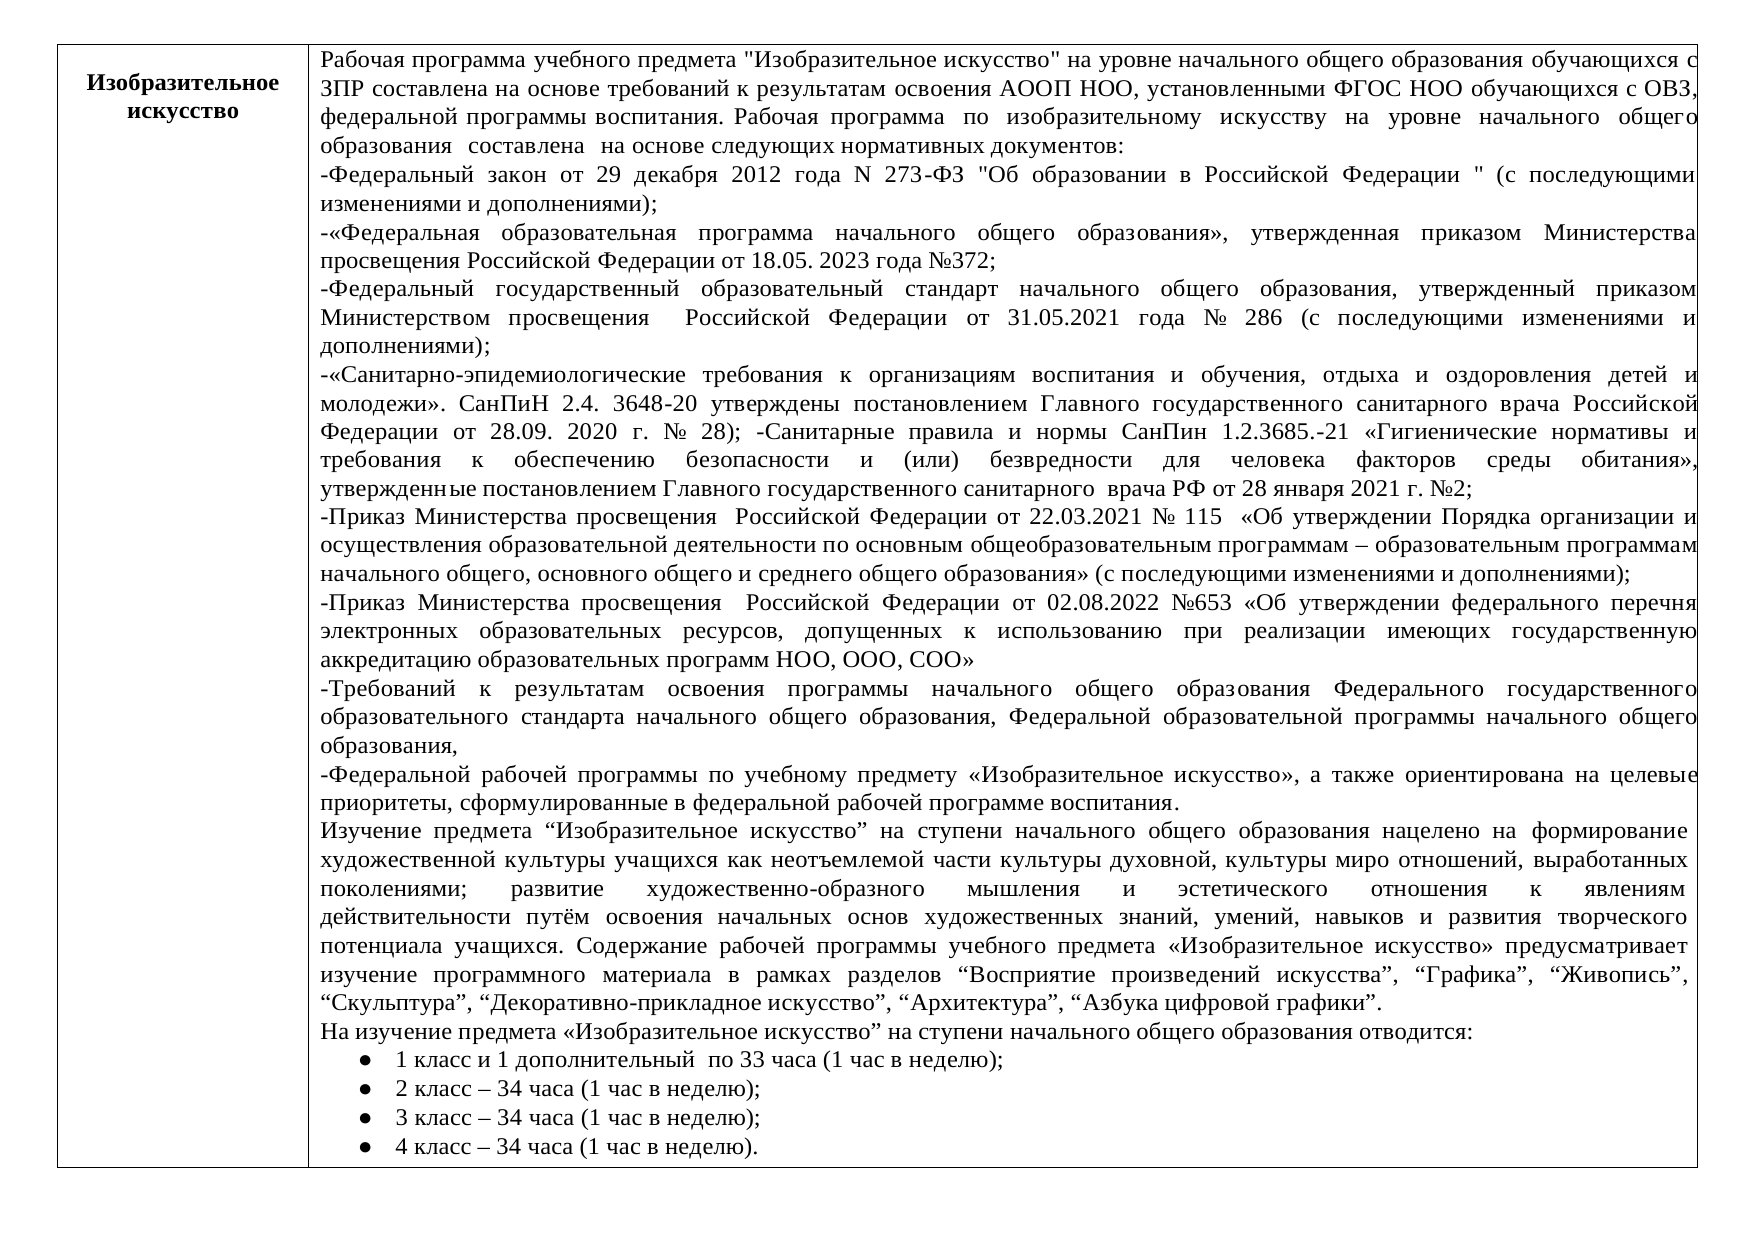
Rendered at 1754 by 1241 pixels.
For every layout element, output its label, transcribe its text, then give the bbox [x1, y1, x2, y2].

text ● 2 класс – 34 часа (1 час в неделю); ● 3 класс – 34 часа (1 час в неделю); ● 4 класс – 34 часа (1 час в неделю). [358, 1074, 761, 1159]
text -Требований к результатам освоения программы начального общего образования Федерального государственного образовательного стандарта начального общего образования, Федеральной образовательной программы начального общего образования, [320, 674, 1698, 759]
text Рабочая программа учебного предмета "Изобразительное искусство" на уровне начального общего образования обучающихся с ЗПР составлена на основе требований к результатам освоения АООП НОО, установленными ФГОС НОО обучающихся с ОВЗ, федеральной программы воспитания. Рабочая программа по изобразительному искусству на уровне начального общего образования составлена на основе следующих нормативных документов: [320, 45, 1698, 159]
text -Федеральный закон от 29 декабря 2012 года N 273-ФЗ "Об образовании в Российской Федерации " (с последующими изменениями и дополнениями); [320, 160, 1700, 216]
text Изучение предмета “Изобразительное искусство” на ступени начального общего образования нацелено на формирование художественной культуры учащихся как неотъемлемой части культуры духовной, культуры миро отношений, выработанных поколениями; развитие художественно-образного мышления и эстетического отношения к явлениям действительности путём освоения начальных основ художественных знаний, умений, навыков и развития творческого потенциала учащихся. Содержание рабочей программы учебного предмета «Изобразительное искусство» предусматривает изучение программного материала в рамках разделов “Восприятие произведений искусства”, “Графика”, “Живопись”, “Скульптура”, “Декоративно-прикладное искусство”, “Архитектура”, “Азбука цифровой графики”. [320, 816, 1688, 1016]
text -Федеральный государственный образовательный стандарт начального общего образования, утвержденный приказом Министерством просвещения Российской Федерации от 31.05.2021 года № 286 (с последующими изменениями и дополнениями); [320, 274, 1697, 359]
text -Федеральной рабочей программы по учебному предмету «Изобразительное искусство», а также ориентирована на целевые приоритеты, сформулированные в федеральной рабочей программе воспитания. [320, 760, 1702, 816]
text -Приказ Министерства просвещения Российской Федерации от 22.03.2021 № 115 «Об утверждении Порядка организации и осуществления образовательной деятельности по основным общеобразовательным программам – образовательным программам начального общего, основного общего и среднего общего образования» (с последующими изменениями и дополнениями); [320, 502, 1698, 586]
text -Приказ Министерства просвещения Российской Федерации от 02.08.2022 №653 «Об утверждении федерального перечня электронных образовательных ресурсов, допущенных к использованию при реализации имеющих государственную аккредитацию образовательных программ НОО, ООО, СОО» [320, 588, 1698, 673]
text Изобразительное искусство [86, 68, 285, 123]
text -«Федеральная образовательная программа начального общего образования», утвержденная приказом Министерства просвещения Российской Федерации от 18.05. 2023 года №372; [320, 218, 1701, 273]
text -«Санитарно-эпидемиологические требования к организациям воспитания и обучения, отдыха и оздоровления детей и молодежи». СанПиН 2.4. 3648-20 утверждены постановлением Главного государственного санитарного врача Российской Федерации от 28.09. 2020 г. № 28); -Санитарные правила и нормы СанПин 1.2.3685.-21 «Гигиенические нормативы и требования к обеспечению безопасности и (или) безвредности для человека факторов среды обитания», утвержденные постановлением Главного государственного санитарного врача РФ от 28 января 2021 г. №2; [320, 360, 1698, 501]
text На изучение предмета «Изобразительное искусство” на ступени начального общего образования отводится: ● 1 класс и 1 дополнительный по 33 часа (1 час в неделю); [320, 1017, 1479, 1073]
